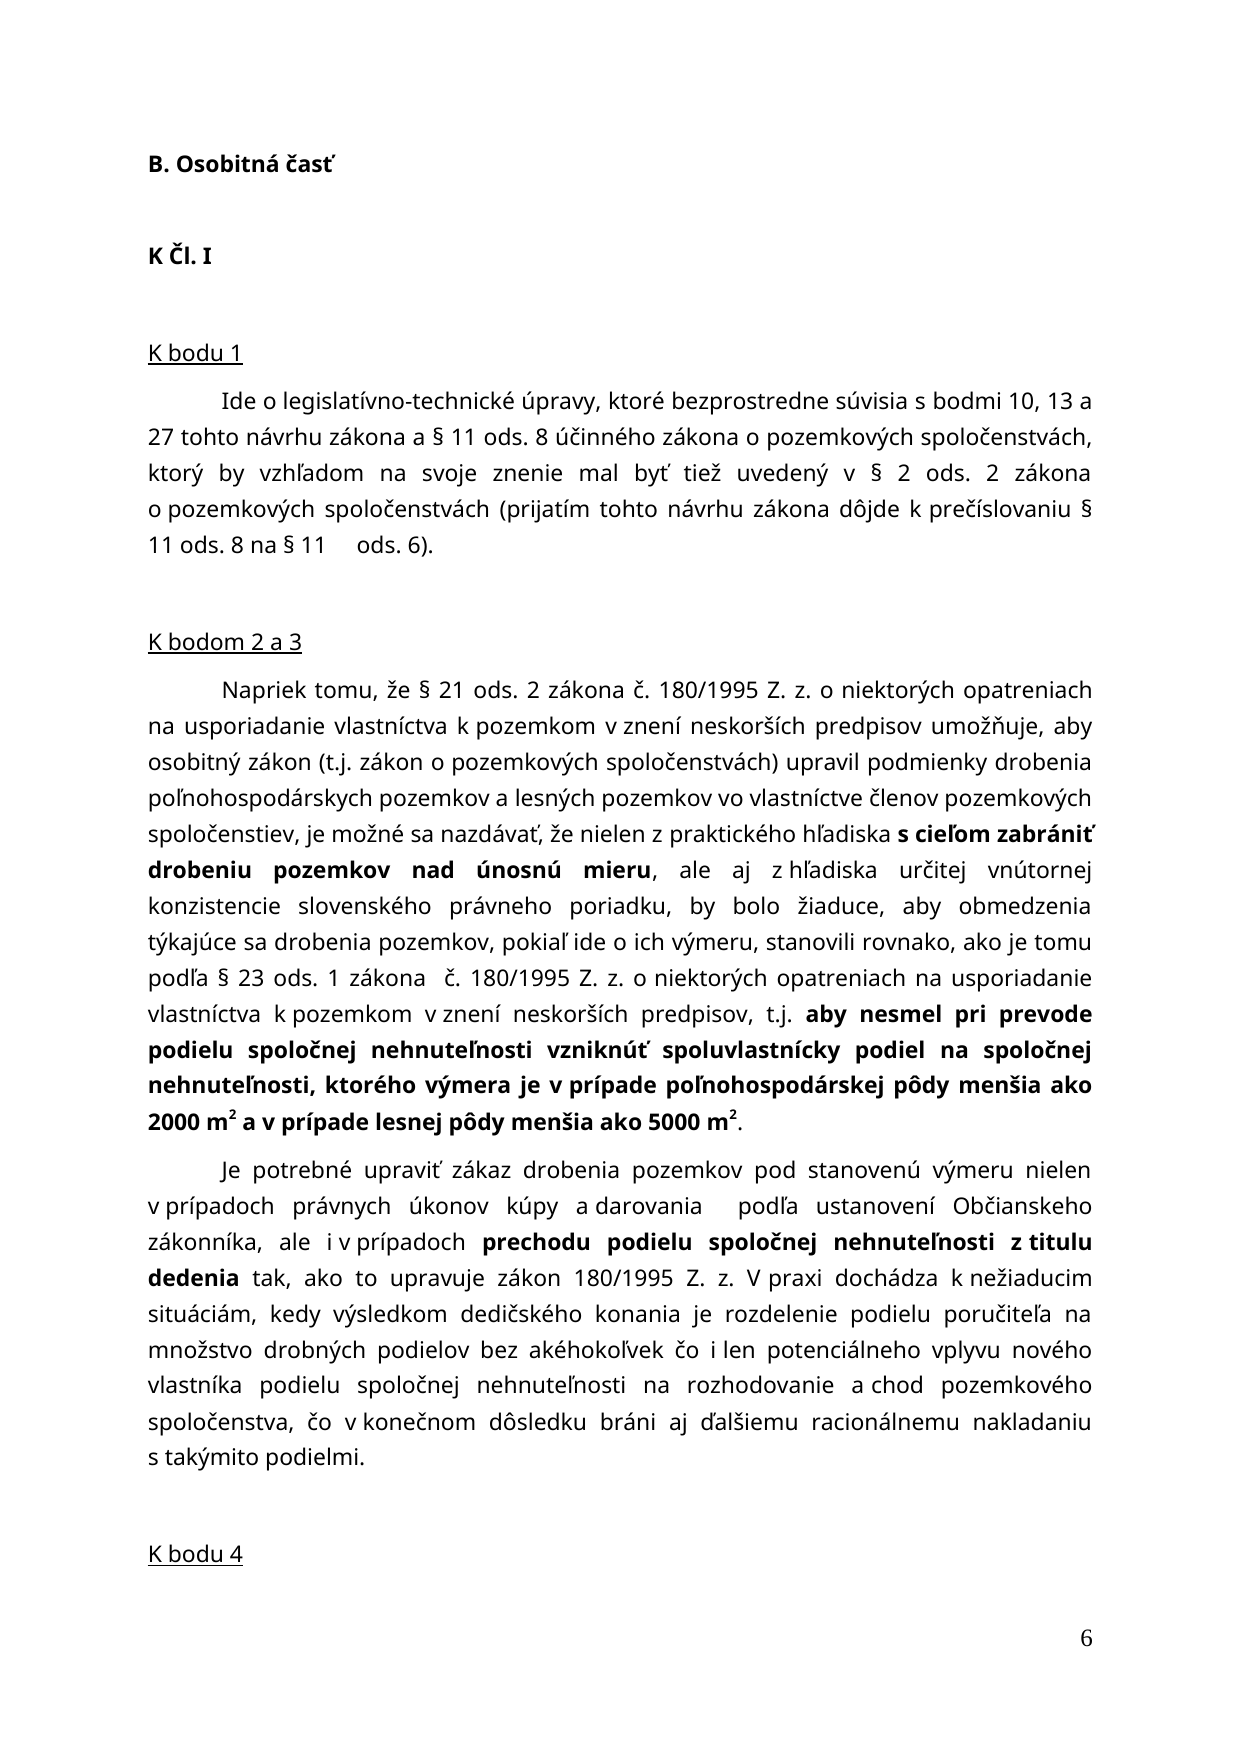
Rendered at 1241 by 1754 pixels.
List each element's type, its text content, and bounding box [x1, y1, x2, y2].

text K bodom 2 a 3 [148, 626, 1093, 657]
text K bodu 4 [148, 1538, 1093, 1569]
text K Čl. I [148, 240, 1093, 271]
text B. Osobitná časť [148, 148, 1093, 179]
text Je potrebné upraviť zákaz drobenia pozemkov pod stanovenú výmeru nielen v prípadoch právnych úkonov kúpy a darovania podľa ustanovení Občianskeho zákonníka, ale i v prípadoch prechodu podielu spoločnej nehnuteľnosti z titulu dedenia tak, ako to upravuje zákon 180/1995 Z. z. V praxi dochádza k nežiaducim situáciám, kedy výsledkom dedičského konania je rozdelenie podielu poručiteľa na množstvo drobných podielov bez akéhokoľvek čo i len potenciálneho vplyvu nového vlastníka podielu spoločnej nehnuteľnosti na rozhodovanie a chod pozemkového spoločenstva, čo v konečnom dôsledku bráni aj ďalšiemu racionálnemu nakladaniu s takýmito podielmi. [148, 1154, 1093, 1473]
text Napriek tomu, že § 21 ods. 2 zákona č. 180/1995 Z. z. o niektorých opatreniach na usporiadanie vlastníctva k pozemkom v znení neskorších predpisov umožňuje, aby osobitný zákon (t.j. zákon o pozemkových spoločenstvách) upravil podmienky drobenia poľnohospodárskych pozemkov a lesných pozemkov vo vlastníctve členov pozemkových spoločenstiev, je možné sa nazdávať, že nielen z praktického hľadiska s cieľom zabrániť drobeniu pozemkov nad únosnú mieru, ale aj z hľadiska určitej vnútornej konzistencie slovenského právneho poriadku, by bolo žiaduce, aby obmedzenia týkajúce sa drobenia pozemkov, pokiaľ ide o ich výmeru, stanovili rovnako, ako je tomu podľa § 23 ods. 1 zákona č. 180/1995 Z. z. o niektorých opatreniach na usporiadanie vlastníctva k pozemkom v znení neskorších predpisov, t.j. aby nesmel pri prevode podielu spoločnej nehnuteľnosti vzniknúť spoluvlastnícky podiel na spoločnej nehnuteľnosti, ktorého výmera je v prípade poľnohospodárskej pôdy menšia ako 2000 m2 a v prípade lesnej pôdy menšia ako 5000 m2. [148, 674, 1093, 1137]
text K bodu 1 [148, 337, 1093, 368]
text Ide o legislatívno-technické úpravy, ktoré bezprostredne súvisia s bodmi 10, 13 a 27 tohto návrhu zákona a § 11 ods. 8 účinného zákona o pozemkových spoločenstvách, ktorý by vzhľadom na svoje znenie mal byť tiež uvedený v § 2 ods. 2 zákona o pozemkových spoločenstvách (prijatím tohto návrhu zákona dôjde k prečíslovaniu § 11 ods. 8 na § 11 ods. 6). [148, 385, 1093, 560]
